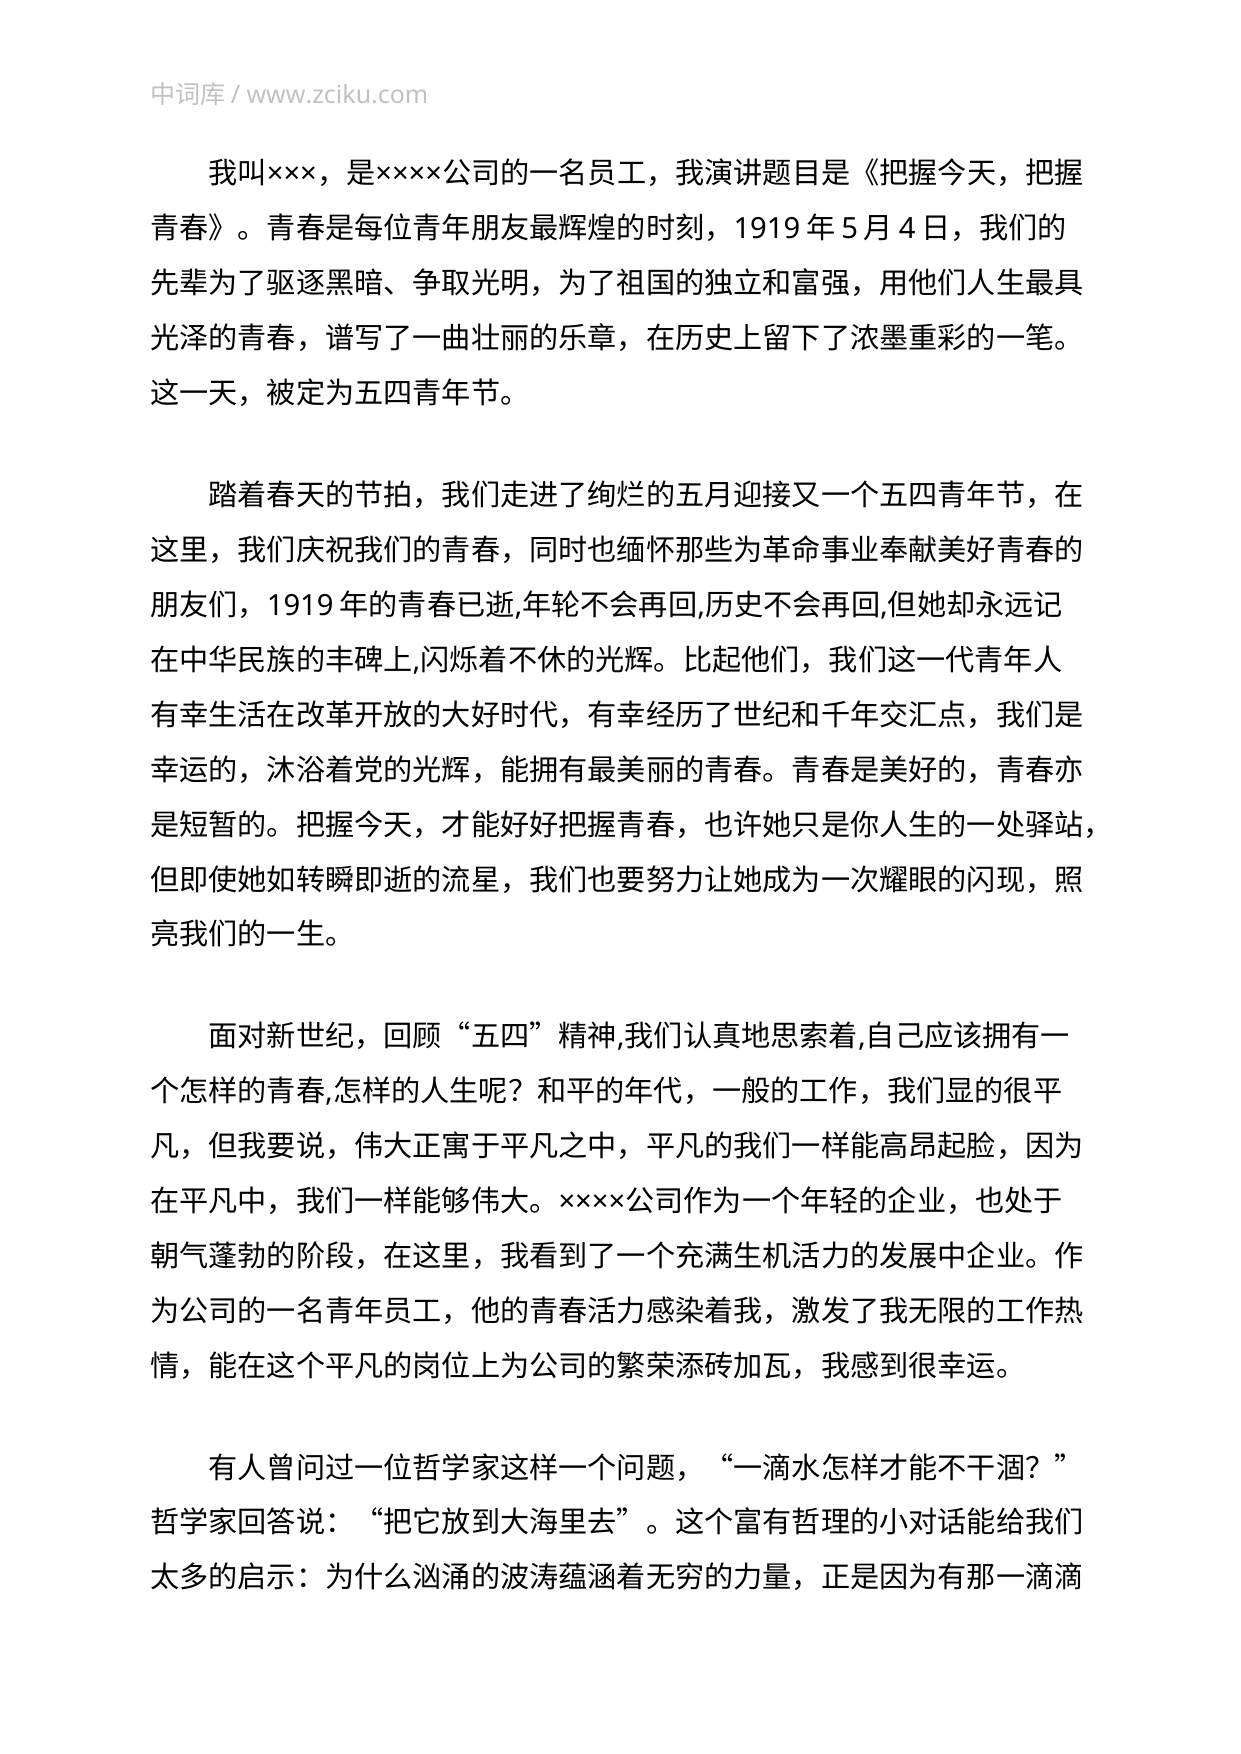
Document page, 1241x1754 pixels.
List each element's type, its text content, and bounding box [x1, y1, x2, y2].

text 我叫×××，是××××公司的一名员工，我演讲题目是《把握今天，把握青春》。青春是每位青年朋友最辉煌的时刻，1919年5月4日，我们的先辈为了驱逐黑暗、争取光明，为了祖国的独立和富强，用他们人生最具光泽的青春，谱写了一曲壮丽的乐章，在历史上留下了浓墨重彩的一笔。这一天，被定为五四青年节。 [150, 150, 1090, 412]
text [150, 1444, 1090, 1596]
text 面对新世纪，回顾“五四”精神,我们认真地思索着,自己应该拥有一个怎样的青春,怎样的人生呢？和平的年代，一般的工作，我们显的很平凡，但我要说，伟大正寓于平凡之中，平凡的我们一样能高昂起脸，因为在平凡中，我们一样能够伟大。××××公司作为一个年轻的企业，也处于朝气蓬勃的阶段，在这里，我看到了一个充满生机活力的发展中企业。作为公司的一名青年员工，他的青春活力感染着我，激发了我无限的工作热情，能在这个平凡的岗位上为公司的繁荣添砖加瓦，我感到很幸运。 [150, 1013, 1090, 1385]
text 踏着春天的节拍，我们走进了绚烂的五月迎接又一个五四青年节，在这里，我们庆祝我们的青春，同时也缅怀那些为革命事业奉献美好青春的朋友们，1919年的青春已逝,年轮不会再回,历史不会再回,但她却永远记在中华民族的丰碑上,闪烁着不休的光辉。比起他们，我们这一代青年人有幸生活在改革开放的大好时代，有幸经历了世纪和千年交汇点，我们是幸运的，沐浴着党的光辉，能拥有最美丽的青春。青春是美好的，青春亦是短暂的。把握今天，才能好好把握青春，也许她只是你人生的一处驿站，但即使她如转瞬即逝的流星，我们也要努力让她成为一次耀眼的闪现，照亮我们的一生。 [150, 472, 1090, 953]
